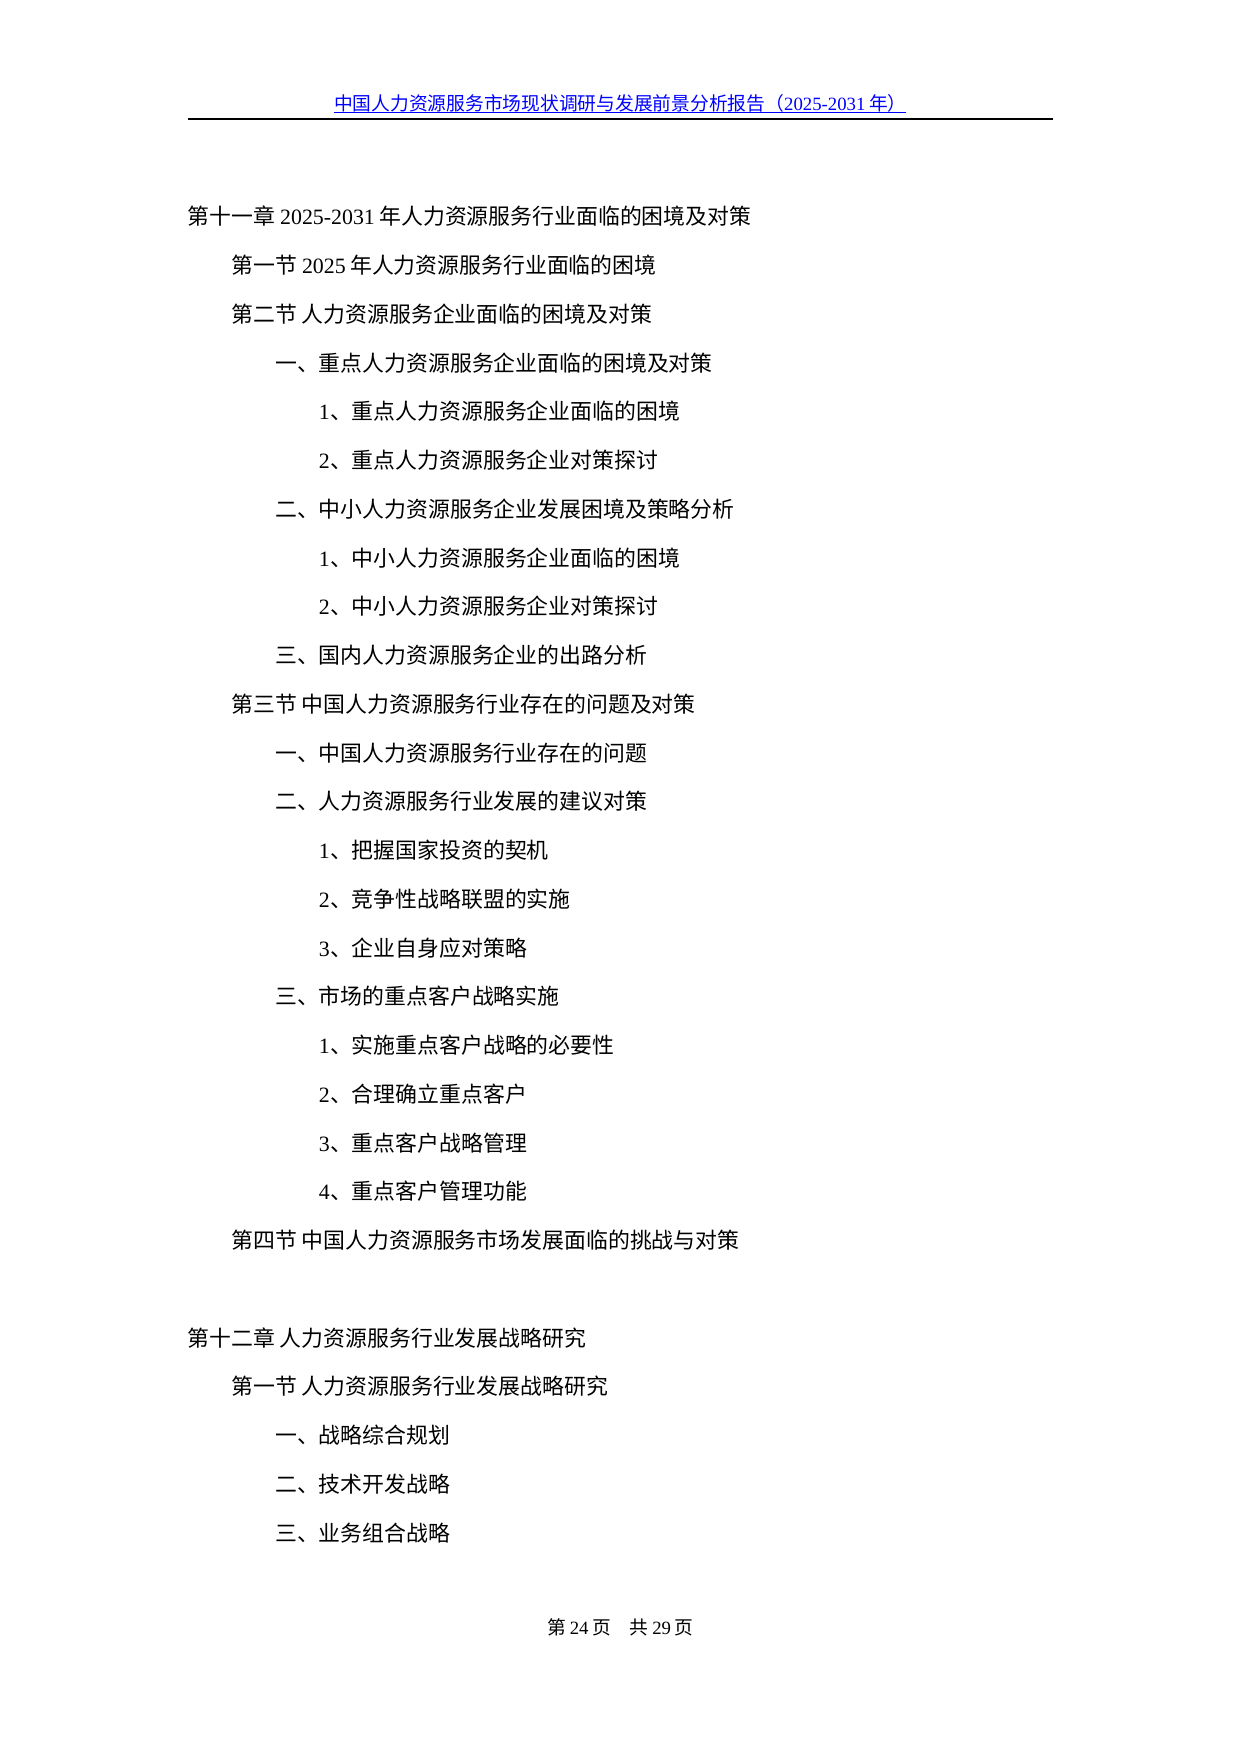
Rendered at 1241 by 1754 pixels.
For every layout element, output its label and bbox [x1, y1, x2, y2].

text [187, 150, 1053, 1548]
